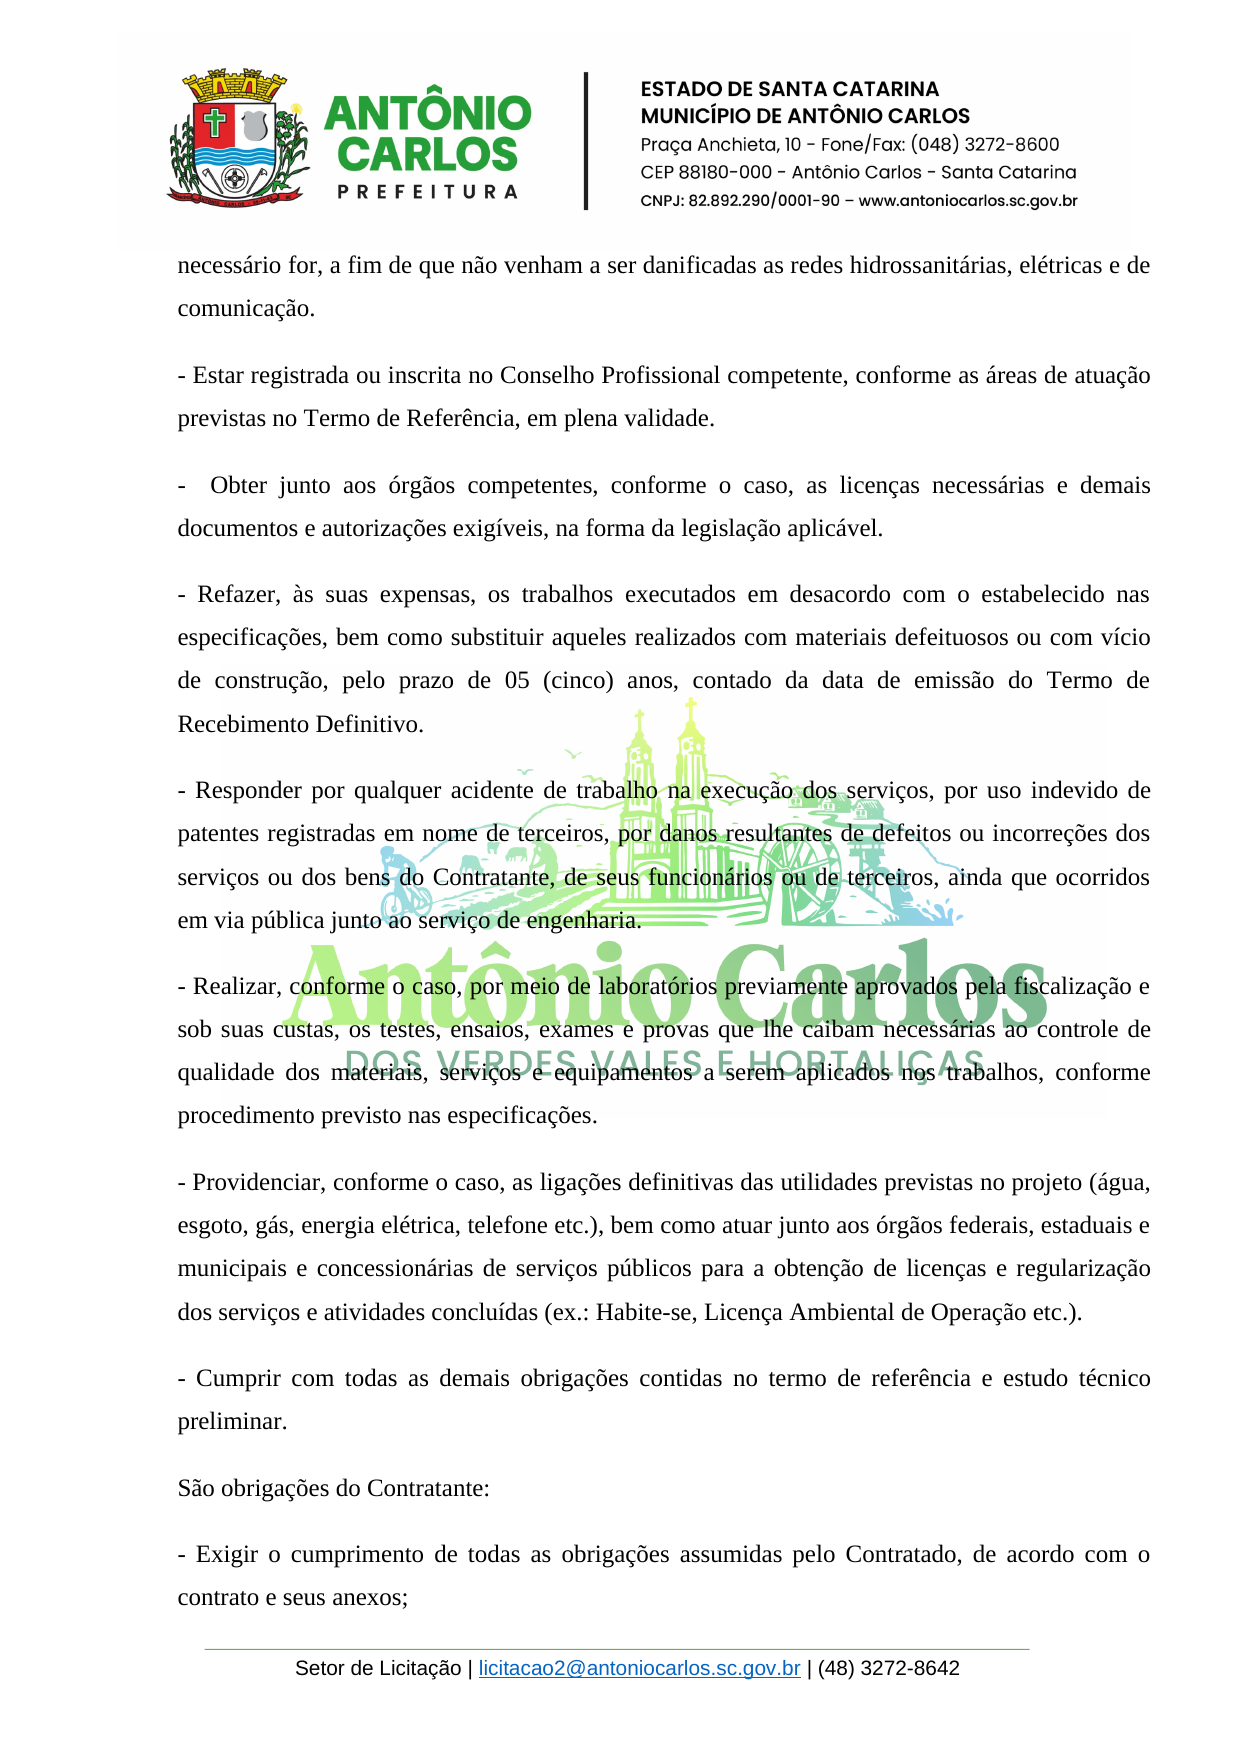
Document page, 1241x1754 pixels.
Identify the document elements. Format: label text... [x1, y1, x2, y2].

text - Realizar, conforme o caso, por meio de laboratórios previamente aprovados pela fiscalização e sob suas custas, os testes, ensaios, exames e provas que lhe caibam necessárias ao controle de qualidade dos materiais, serviços e equipamentos a serem aplicados nos trabalhos, conforme procedimento previsto nas especificações. [177, 971, 1152, 1129]
text - Estar registrada ou inscrita no Conselho Profissional competente, conforme as áreas de atuação previstas no Termo de Referência, em plena validade. [177, 360, 1152, 432]
picture [221, 737, 1108, 775]
text - Exigir o cumprimento de todas as obrigações assumidas pelo Contratado, de acordo com o contrato e seus anexos; [177, 1539, 1152, 1611]
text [177, 148, 1152, 322]
picture [115, 32, 1133, 251]
text - Obter junto aos órgãos competentes, conforme o caso, as licenças necessárias e demais documentos e autorizações exigíveis, na forma da legislação aplicável. [177, 470, 1152, 542]
picture [221, 933, 1108, 971]
text - Cumprir com todas as demais obrigações contidas no termo de referência e estudo técnico preliminar. [177, 1363, 1152, 1435]
text São obrigações do Contratante: [177, 1473, 1152, 1502]
text - Responder por qualquer acidente de trabalho na execução dos serviços, por uso indevido de patentes registradas em nome de terceiros, por danos resultantes de defeitos ou incorreções dos serviços ou dos bens do Contratante, de seus funcionários ou de terceiros, ainda que ocorridos em via pública junto ao serviço de engenharia. [177, 775, 1152, 933]
text - Providenciar, conforme o caso, as ligações definitivas das utilidades previstas no projeto (água, esgoto, gás, energia elétrica, telefone etc.), bem como atuar junto aos órgãos federais, estaduais e municipais e concessionárias de serviços públicos para a obtenção de licenças e regularização dos serviços e atividades concluídas (ex.: Habite-se, Licença Ambiental de Operação etc.). [177, 1167, 1152, 1325]
text - Refazer, às suas expensas, os trabalhos executados em desacordo com o estabelecido nas especificações, bem como substituir aqueles realizados com materiais defeituosos ou com vício de construção, pelo prazo de 05 (cinco) anos, contado da data de emissão do Termo de Recebimento Definitivo. [177, 579, 1152, 737]
